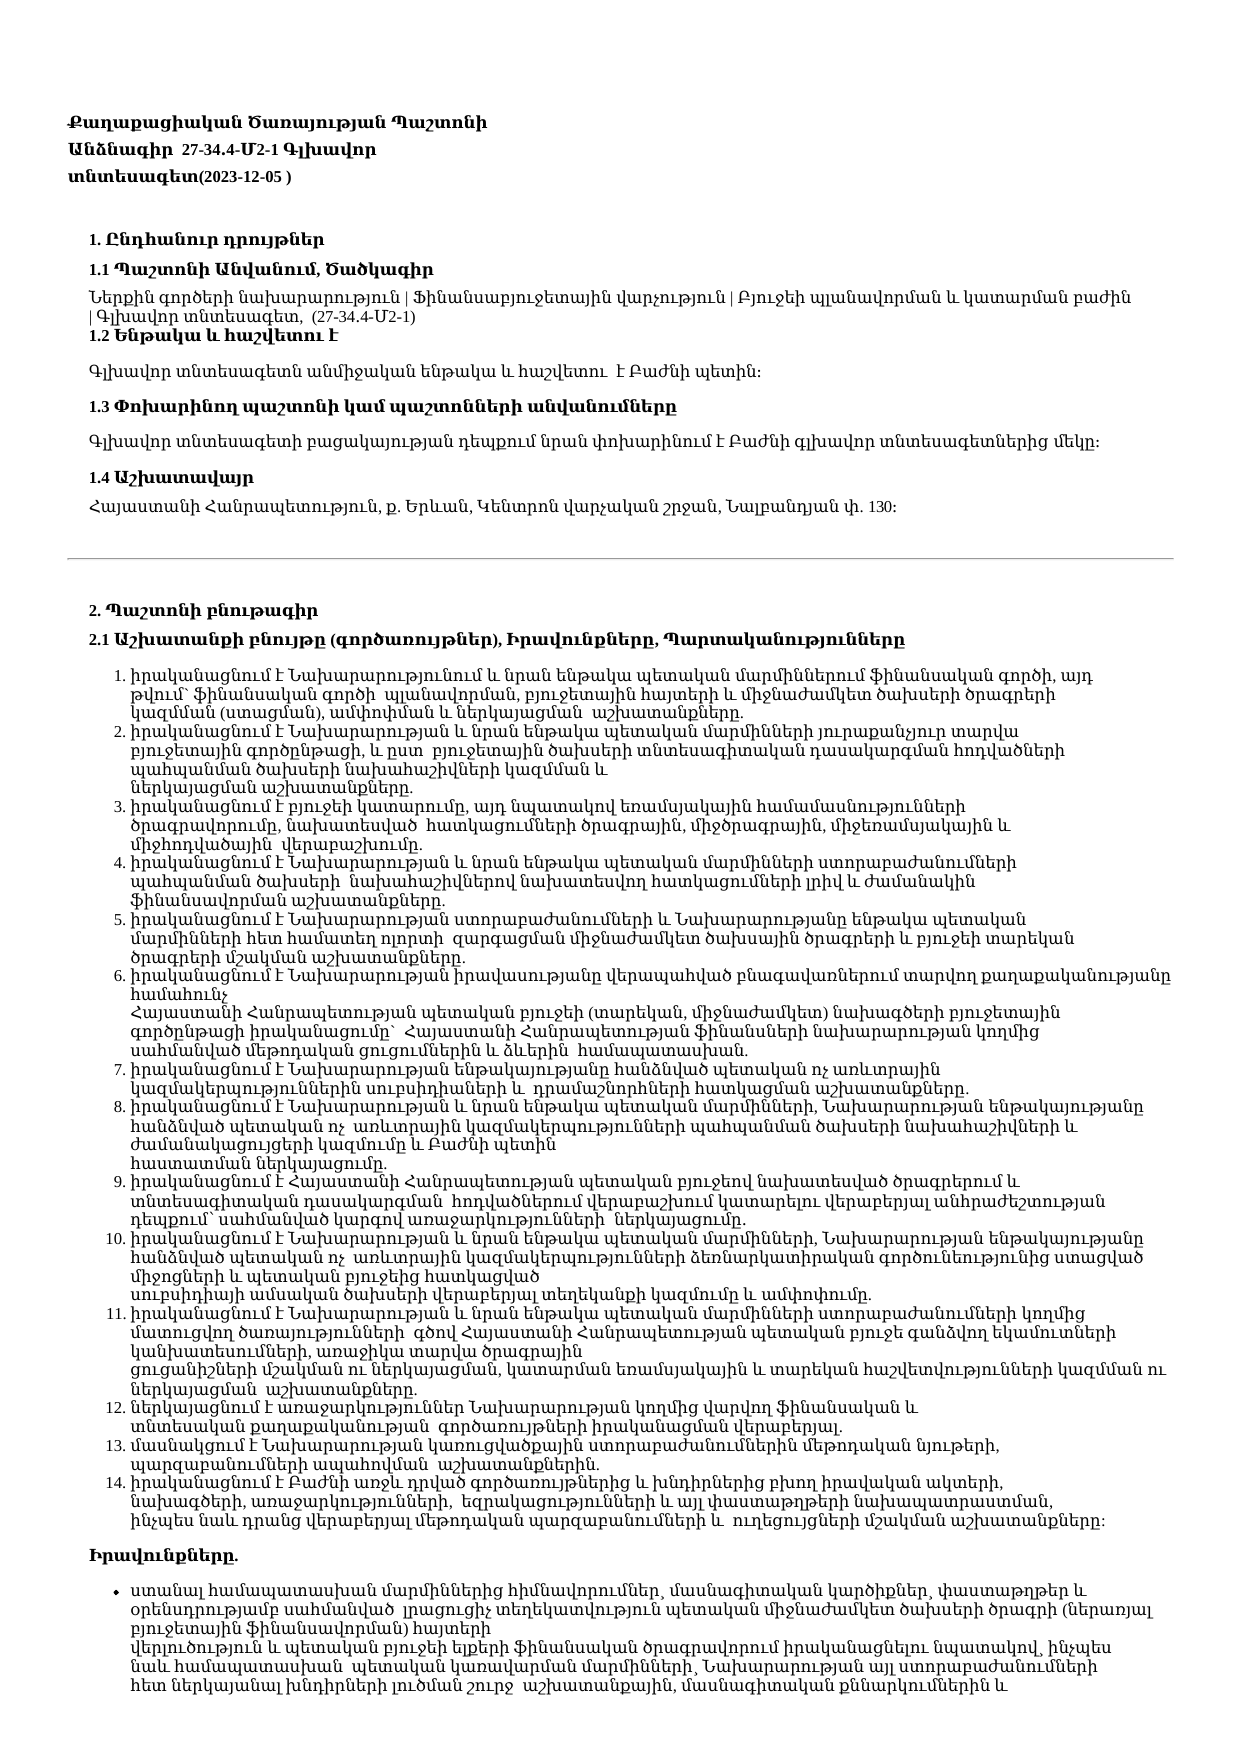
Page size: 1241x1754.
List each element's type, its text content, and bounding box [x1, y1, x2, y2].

list Ընդհանուր դրույթներ [88, 230, 1196, 249]
text Գլխավոր տնտեսագետի բացակայության դեպքում նրան փոխարինում է Բաժնի գլխավոր տնտեսագետներից մեկը։ [88, 432, 1196, 451]
list իրականացնում է Նախարարությունում և նրան ենթակա պետական մարմիններում ֆինանսական գործի, այդ թվում` ֆինանսական գործի պլանավորման, բյուջետային հայտերի և միջնաժամկետ ծախսերի ծրագրերի կազմման (ստացման), ամփոփման և ներկայացման աշխատանքները. [113, 666, 1132, 722]
text Հայաստանի Հանրապետության պետական բյուջեի (տարեկան, միջնաժամկետ) նախագծերի բյուջետային գործընթացի իրականացումը` Հայաստանի Հանրապետության ֆինանսների նախարարության կողմից սահմանված մեթոդական ցուցումներին և ձևերին համապատասխան. [130, 1004, 1134, 1060]
text ներկայացման աշխատանքները. [130, 779, 1196, 797]
text ստանալ համապատասխան մարմիններից հիմնավորումներ¸ մասնագիտական կարծիքներ¸ փաստաթղթեր և օրենսդրությամբ սահմանված լրացուցիչ տեղեկատվություն պետական միջնաժամկետ ծախսերի ծրագրի (ներառյալ բյուջետային ֆինանսավորման) հայտերի [130, 1582, 1196, 1638]
list իրականացնում է Նախարարության իրավասությանը վերապահված բնագավառներում տարվող քաղաքականությանը համահունչ [113, 967, 1196, 1004]
list իրականացնում է Նախարարության ստորաբաժանումների և Նախարարությանը ենթակա պետական մարմինների հետ համատեղ ոլորտի զարգացման միջնաժամկետ ծախսային ծրագրերի և բյուջեի տարեկան ծրագրերի մշակման աշխատանքները. [113, 910, 1132, 967]
subtitle Պաշտոնի բնութագիր [88, 601, 1196, 620]
list իրականացնում է բյուջեի կատարումը, այդ նպատակով եռամսյակային համամասնությունների ծրագրավորումը, նախատեսված հատկացումների ծրագրային, միջծրագրային, միջեռամսյակային և միջհոդվածային վերաբաշխումը. [113, 797, 1058, 854]
subtitle Ենթակա և հաշվետու է [88, 326, 1196, 345]
list իրականացնում է Նախարարության և նրան ենթակա պետական մարմինների, Նախարարության ենթակայությանը հանձնված պետական ոչ առևտրային կազմակերպությունների ձեռնարկատիրական գործունեությունից ստացված միջոցների և պետական բյուջեից հատկացված [105, 1229, 1148, 1286]
subtitle Աշխատավայր [88, 468, 1196, 487]
text ցուցանիշների մշակման ու ներկայացման, կատարման եռամսյակային և տարեկան հաշվետվությունների կազմման ու ներկայացման աշխատանքները. [130, 1361, 1196, 1398]
subtitle Իրավունքները. [88, 1546, 1196, 1565]
list իրականացնում է Նախարարության և նրան ենթակա պետական մարմինների ստորաբաժանումների կողմից մատուցվող ծառայությունների գծով Հայաստանի Հանրապետության պետական բյուջե գանձվող եկամուտների կանխատեսումների, առաջիկա տարվա ծրագրային [106, 1304, 1147, 1361]
text հաստատման ներկայացումը. [130, 1154, 1196, 1173]
list իրականացնում է Հայաստանի Հանրապետության պետական բյուջեով նախատեսված ծրագրերում և տնտեսագիտական դասակարգման հոդվածներում վերաբաշխում կատարելու վերաբերյալ անհրաժեշտության դեպքում՝ սահմանված կարգով առաջարկությունների ներկայացումը․ [113, 1173, 1123, 1229]
list իրականացնում է Նախարարության և նրան ենթակա պետական մարմինների ստորաբաժանումների պահպանման ծախսերի նախահաշիվներով նախատեսվող հատկացումների լրիվ և ժամանակին ֆինանսավորման աշխատանքները. [113, 854, 1037, 910]
subtitle Փոխարինող պաշտոնի կամ պաշտոնների անվանումները [88, 397, 1196, 416]
text Գլխավոր տնտեսագետն անմիջական ենթակա և հաշվետու է Բաժնի պետին։ [88, 361, 1196, 381]
text Հայաստանի Հանրապետություն, ք. Երևան, Կենտրոն վարչական շրջան, Նալբանդյան փ. 130։ [88, 497, 1196, 516]
text սուբսիդիայի ամսական ծախսերի վերաբերյալ տեղեկանքի կազմումը և ամփոփումը. [130, 1286, 1196, 1304]
list իրականացնում է Նախարարության և նրան ենթակա պետական մարմինների, Նախարարության ենթակայությանը հանձնված պետական ոչ առևտրային կազմակերպությունների պահպանման ծախսերի նախահաշիվների և ժամանակացույցերի կազմումը և Բաժնի պետին [113, 1098, 1148, 1154]
text Քաղաքացիական Ծառայության Պաշտոնի Անձնագիր 27-34․4-Մ2-1 Գլխավոր տնտեսագետ(2023-12-05 ) [68, 113, 489, 186]
list իրականացնում է Նախարարության ենթակայությանը հանձնված պետական ոչ առևտրային կազմակերպություններին սուբսիդիաների և դրամաշնորհների հատկացման աշխատանքները. [113, 1060, 1124, 1098]
list Պաշտոնի Անվանում, Ծածկագիր [88, 259, 1196, 278]
text Ներքին գործերի նախարարություն | Ֆինանսաբյուջետային վարչություն | Բյուջեի պլանավորման և կատարման բաժին | Գլխավոր տնտեսագետ, (27-34․4-Մ2-1) [88, 289, 1134, 326]
list իրականացնում է Նախարարության և նրան ենթակա պետական մարմինների յուրաքանչյուր տարվա բյուջետային գործընթացի, և ըստ բյուջետային ծախսերի տնտեսագիտական դասակարգման հոդվածների պահպանման ծախսերի նախահաշիվների կազմման և [113, 722, 1108, 779]
list մասնակցում է Նախարարության կառուցվածքային ստորաբաժանումներին մեթոդական նյութերի, պարզաբանումների ապահովման աշխատանքներին. [105, 1436, 1093, 1474]
list իրականացնում է Բաժնի առջև դրված գործառույթներից և խնդիրներից բխող իրավական ակտերի, նախագծերի, առաջարկությունների, եզրակացությունների և այլ փաստաթղթերի նախապատրաստման, ինչպես նաև դրանց վերաբերյալ մեթոդական պարզաբանումների և ուղեցույցների մշակման աշխատանքները: [105, 1474, 1118, 1530]
list ներկայացնում է առաջարկություններ Նախարարության կողմից վարվող ֆինանսական և տնտեսական քաղաքականության գործառույթների իրականացման վերաբերյալ. [105, 1398, 1029, 1436]
list Աշխատանքի բնույթը (գործառույթներ), Իրավունքները, Պարտականությունները [88, 630, 1196, 649]
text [130, 1638, 1134, 1695]
